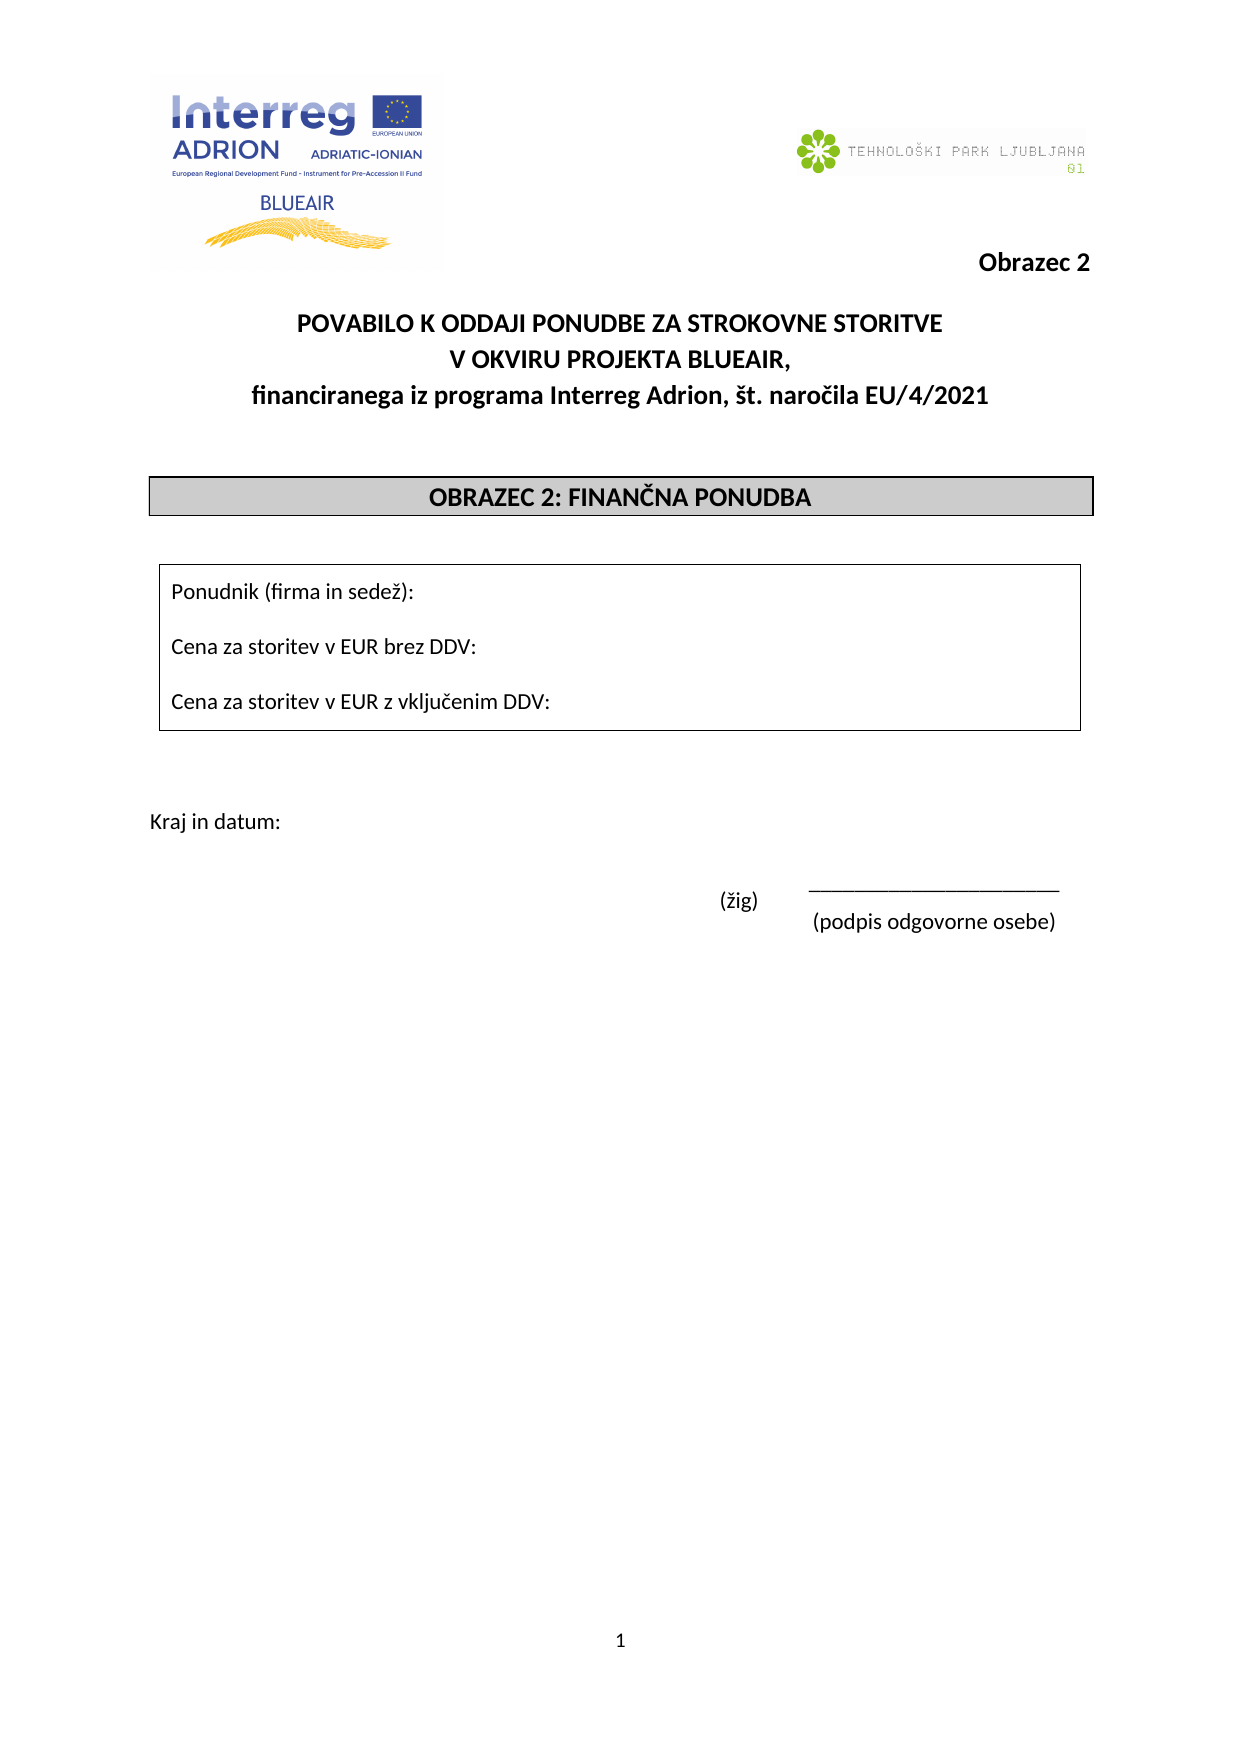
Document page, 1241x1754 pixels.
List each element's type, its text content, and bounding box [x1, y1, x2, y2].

table_header (žig) [700, 854, 778, 948]
text V OKVIRU PROJEKTA BLUEAIR, [150, 342, 1090, 375]
text financiranega iz programa Interreg Adrion, št. naročila EU/4/2021 [150, 378, 1090, 411]
text Kraj in datum: [150, 807, 1090, 835]
table_cell Cena za storitev v EUR z vključenim DDV: [160, 675, 1080, 730]
table_header Ponudnik (firma in sedež): [160, 565, 1080, 620]
text POVABILO K ODDAJI PONUDBE ZA STROKOVNE STORITVE [150, 306, 1090, 339]
text OBRAZEC 2: FINANČNA PONUDBA [150, 478, 1092, 515]
table_header ______________________ (podpis odgovorne osebe) [778, 854, 1090, 948]
table_cell Cena za storitev v EUR brez DDV: [160, 620, 1080, 675]
picture [796, 128, 1086, 176]
picture [150, 73, 444, 271]
